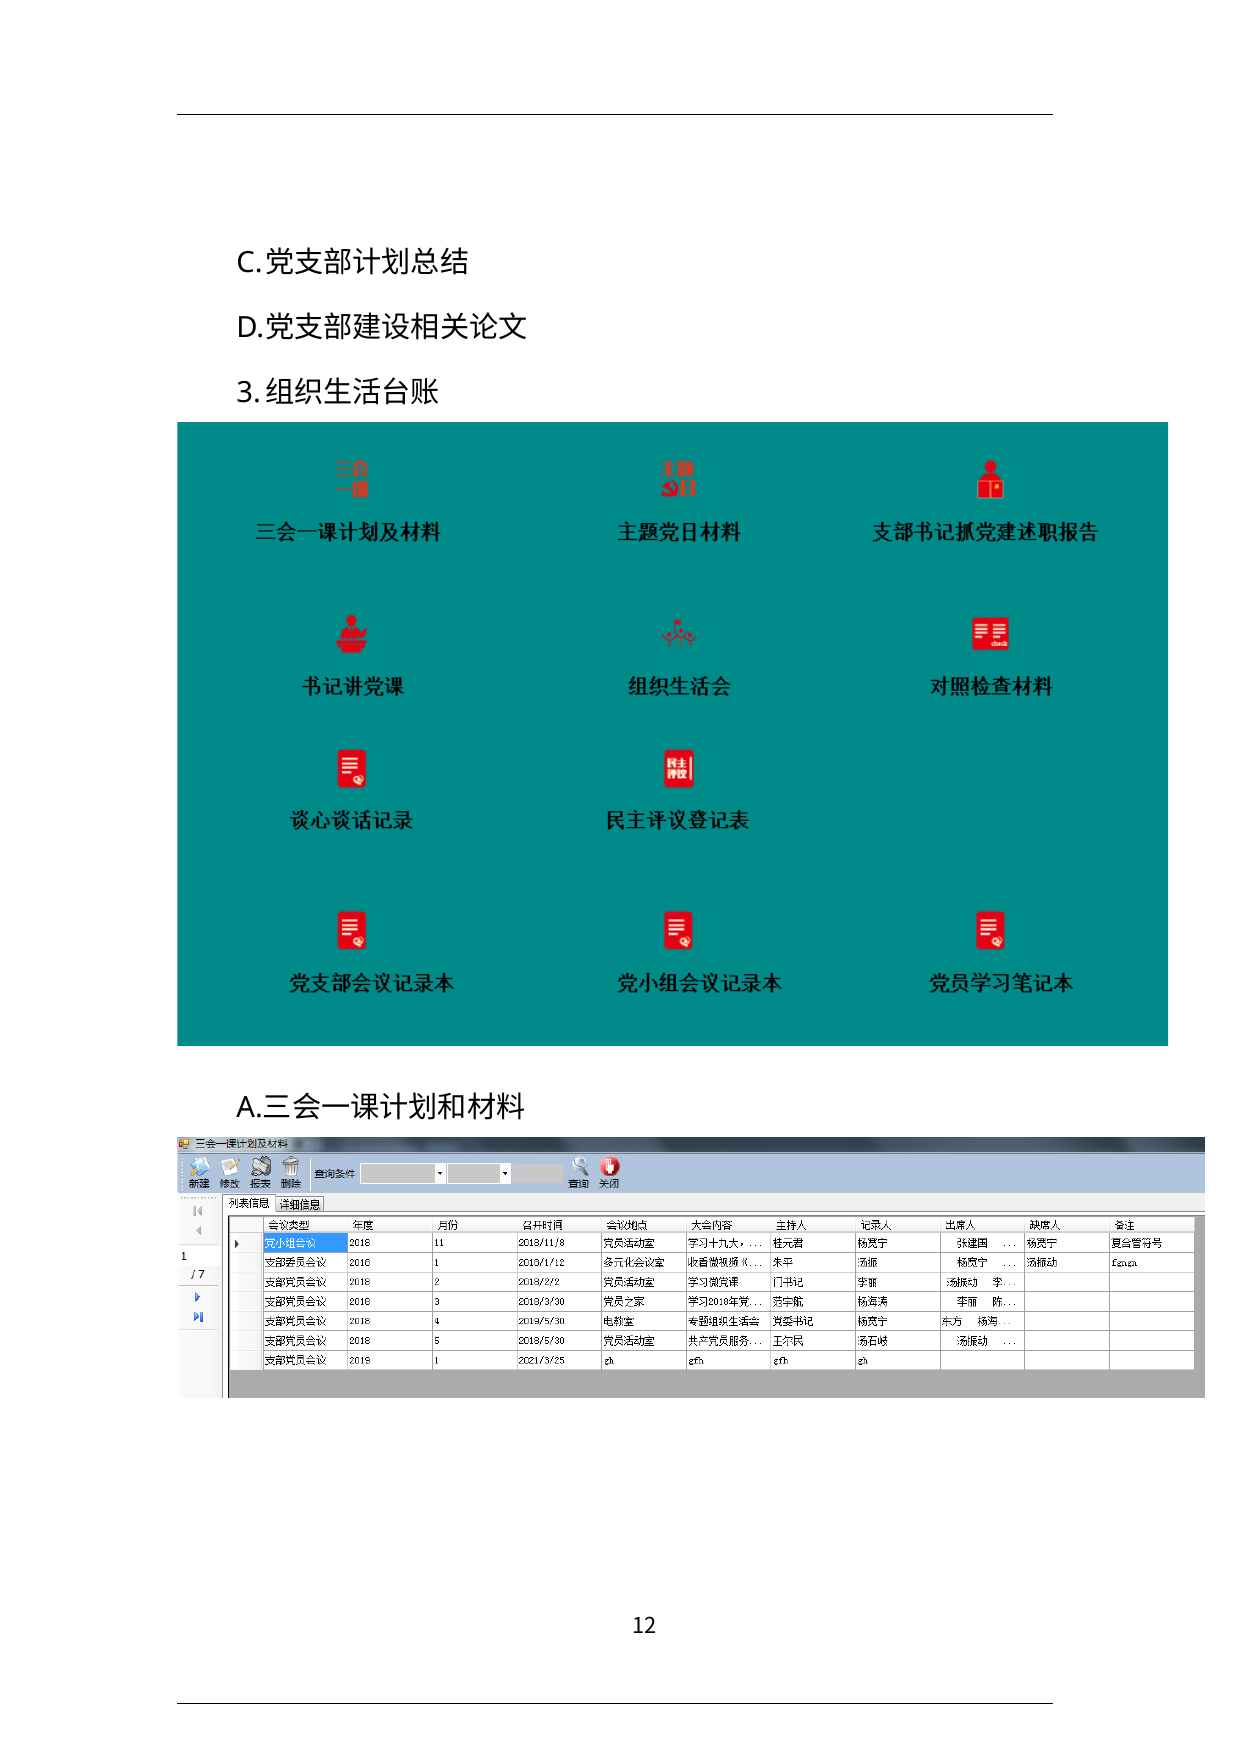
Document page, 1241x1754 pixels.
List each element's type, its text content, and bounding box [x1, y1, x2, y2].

picture [177, 422, 1169, 1046]
picture [177, 1137, 1205, 1398]
text D. 党支部建设相关论文 [177, 292, 1053, 357]
text C. 党支部计划总结 [177, 227, 1053, 292]
text A.三会一课计划和材料 [177, 1072, 1053, 1137]
text 3. 组织生活台账 [177, 357, 1053, 422]
